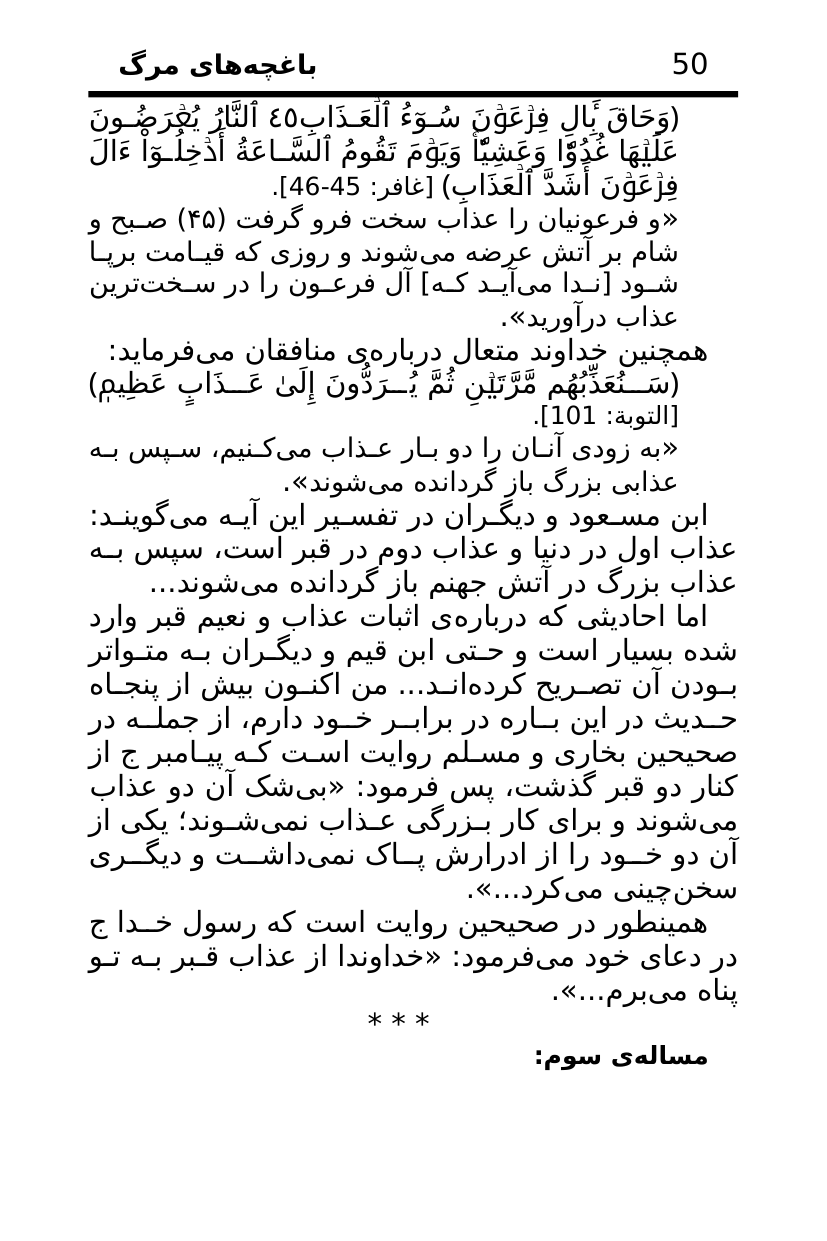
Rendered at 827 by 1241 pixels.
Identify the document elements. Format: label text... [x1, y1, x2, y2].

text * * * [89, 1007, 738, 1041]
text همچنین خداوند متعال درباره‌ی منافقان می‌فرماید: [89, 333, 738, 367]
text ابن مسعود و دیگران در تفسیر این آیه می‌گویند: عذاب اول در دنیا و عذاب دوم در قبر است، سپس به عذاب بزرگ در آتش جهنم باز گردانده می‌شوند... [89, 498, 738, 600]
text ﴿وَحَاقَ بِ‍َٔالِ فِرۡعَوۡنَ سُوٓءُ ٱلۡعَذَابِ٤٥ ٱلنَّارُ يُعۡرَضُونَ عَلَيۡهَا غُدُوّٗا وَعَشِيّٗاۚ وَيَوۡمَ تَقُومُ ٱلسَّاعَةُ أَدۡخِلُوٓاْ ءَالَ فِرۡعَوۡنَ أَشَدَّ ٱلۡعَذَابِ﴾ [غافر: 45-46]. [89, 100, 679, 202]
text اما احادیثی که درباره‌ی اثبات عذاب و نعیم قبر وارد شده بسیار است و حتی ابن قیم و دیگران به متواتر بودن آن تصریح کرده‌اند... من اکنون بیش از پنجاه حدیث در این باره در برابر خود دارم، از جمله در صحیحین بخاری و مسلم روایت است که پیامبر ج از کنار دو قبر گذشت، پس فرمود: «بی‌شک آن دو عذاب می‌شوند و برای کار بزرگی عذاب نمی‌شوند؛ یکی از آن دو خود را از ادرارش پاک نمی‌داشت و دیگری سخن‌چینی می‌کرد...». [89, 600, 738, 905]
text همینطور در صحیحین روایت است که رسول خدا ج در دعای خود می‌فرمود: «خداوندا از عذاب قبر به تو پناه می‌برم...». [89, 905, 738, 1007]
text مساله‌ی سوم: [89, 1041, 738, 1070]
text «به زودی آنان را دو بار عذاب می‌کنیم، سپس به عذابی بزرگ باز گردانده می‌شوند». [89, 430, 679, 498]
text «و فرعونیان را عذاب سخت فرو گرفت (۴۵) صبح و شام بر آتش عرضه می‌شوند و روزی که قیامت برپا شود [ندا می‌آید که] آل فرعون را در سخت‌ترین عذاب درآورید». [89, 202, 679, 333]
text ﴿سَنُعَذِّبُهُم مَّرَّتَيۡنِ ثُمَّ يُرَدُّونَ إِلَىٰ عَذَابٍ عَظِيمٖ﴾ [التوبة: 101]. [89, 367, 679, 430]
